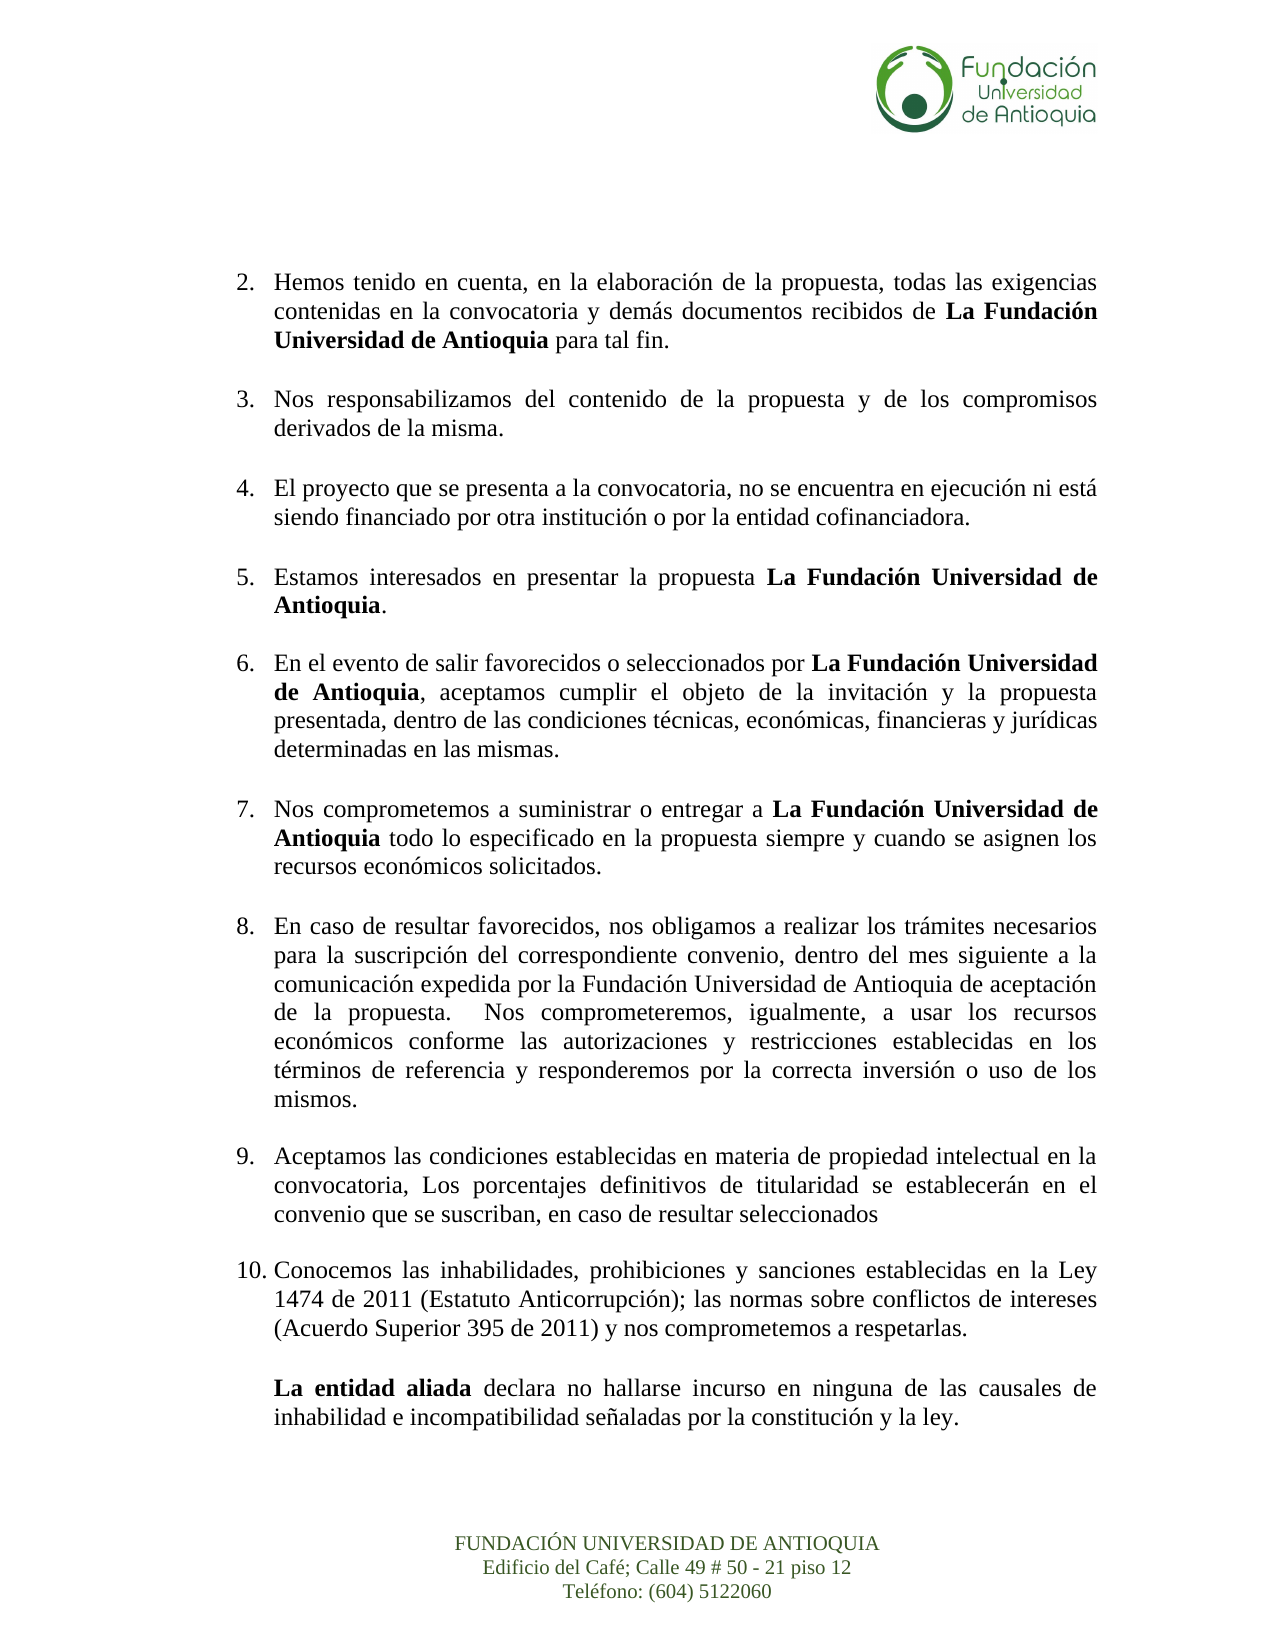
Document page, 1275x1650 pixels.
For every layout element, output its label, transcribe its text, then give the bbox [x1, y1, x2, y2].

list Aceptamos las condiciones establecidas en materia de propiedad intelectual en la convocatoria, Los porcentajes definitivos de titularidad se establecerán en el convenio que se suscriban, en caso de resultar seleccionados [236, 1141, 1098, 1227]
list Conocemos las inhabilidades, prohibiciones y sanciones establecidas en la Ley 1474 de 2011 (Estatuto Anticorrupción); las normas sobre conflictos de intereses (Acuerdo Superior 395 de 2011) y nos comprometemos a respetarlas. [236, 1256, 1098, 1342]
list Hemos tenido en cuenta, en la elaboración de la propuesta, todas las exigencias contenidas en la convocatoria y demás documentos recibidos de La Fundación Universidad de Antioquia para tal fin. [236, 267, 1098, 353]
list El proyecto que se presenta a la convocatoria, no se encuentra en ejecución ni está siendo financiado por otra institución o por la entidad cofinanciadora. [236, 473, 1098, 531]
picture [871, 43, 1098, 134]
list La entidad aliada declara no hallarse incurso en ninguna de las causales de inhabilidad e incompatibilidad señaladas por la constitución y la ley. [274, 1373, 1098, 1430]
list En el evento de salir favorecidos o seleccionados por La Fundación Universidad de Antioquia, aceptamos cumplir el objeto de la invitación y la propuesta presentada, dentro de las condiciones técnicas, económicas, financieras y jurídicas determinadas en las mismas. [236, 648, 1098, 763]
list En caso de resultar favorecidos, nos obligamos a realizar los trámites necesarios para la suscripción del correspondiente convenio, dentro del mes siguiente a la comunicación expedida por la Fundación Universidad de Antioquia de aceptación de la propuesta. Nos comprometeremos, igualmente, a usar los recursos económicos conforme las autorizaciones y restricciones establecidas en los términos de referencia y responderemos por la correcta inversión o uso de los mismos. [236, 911, 1098, 1112]
list Nos comprometemos a suministrar o entregar a La Fundación Universidad de Antioquia todo lo especificado en la propuesta siempre y cuando se asignen los recursos económicos solicitados. [236, 794, 1098, 880]
list Estamos interesados en presentar la propuesta La Fundación Universidad de Antioquia. [236, 562, 1098, 619]
list Nos responsabilizamos del contenido de la propuesta y de los compromisos derivados de la misma. [236, 384, 1098, 442]
